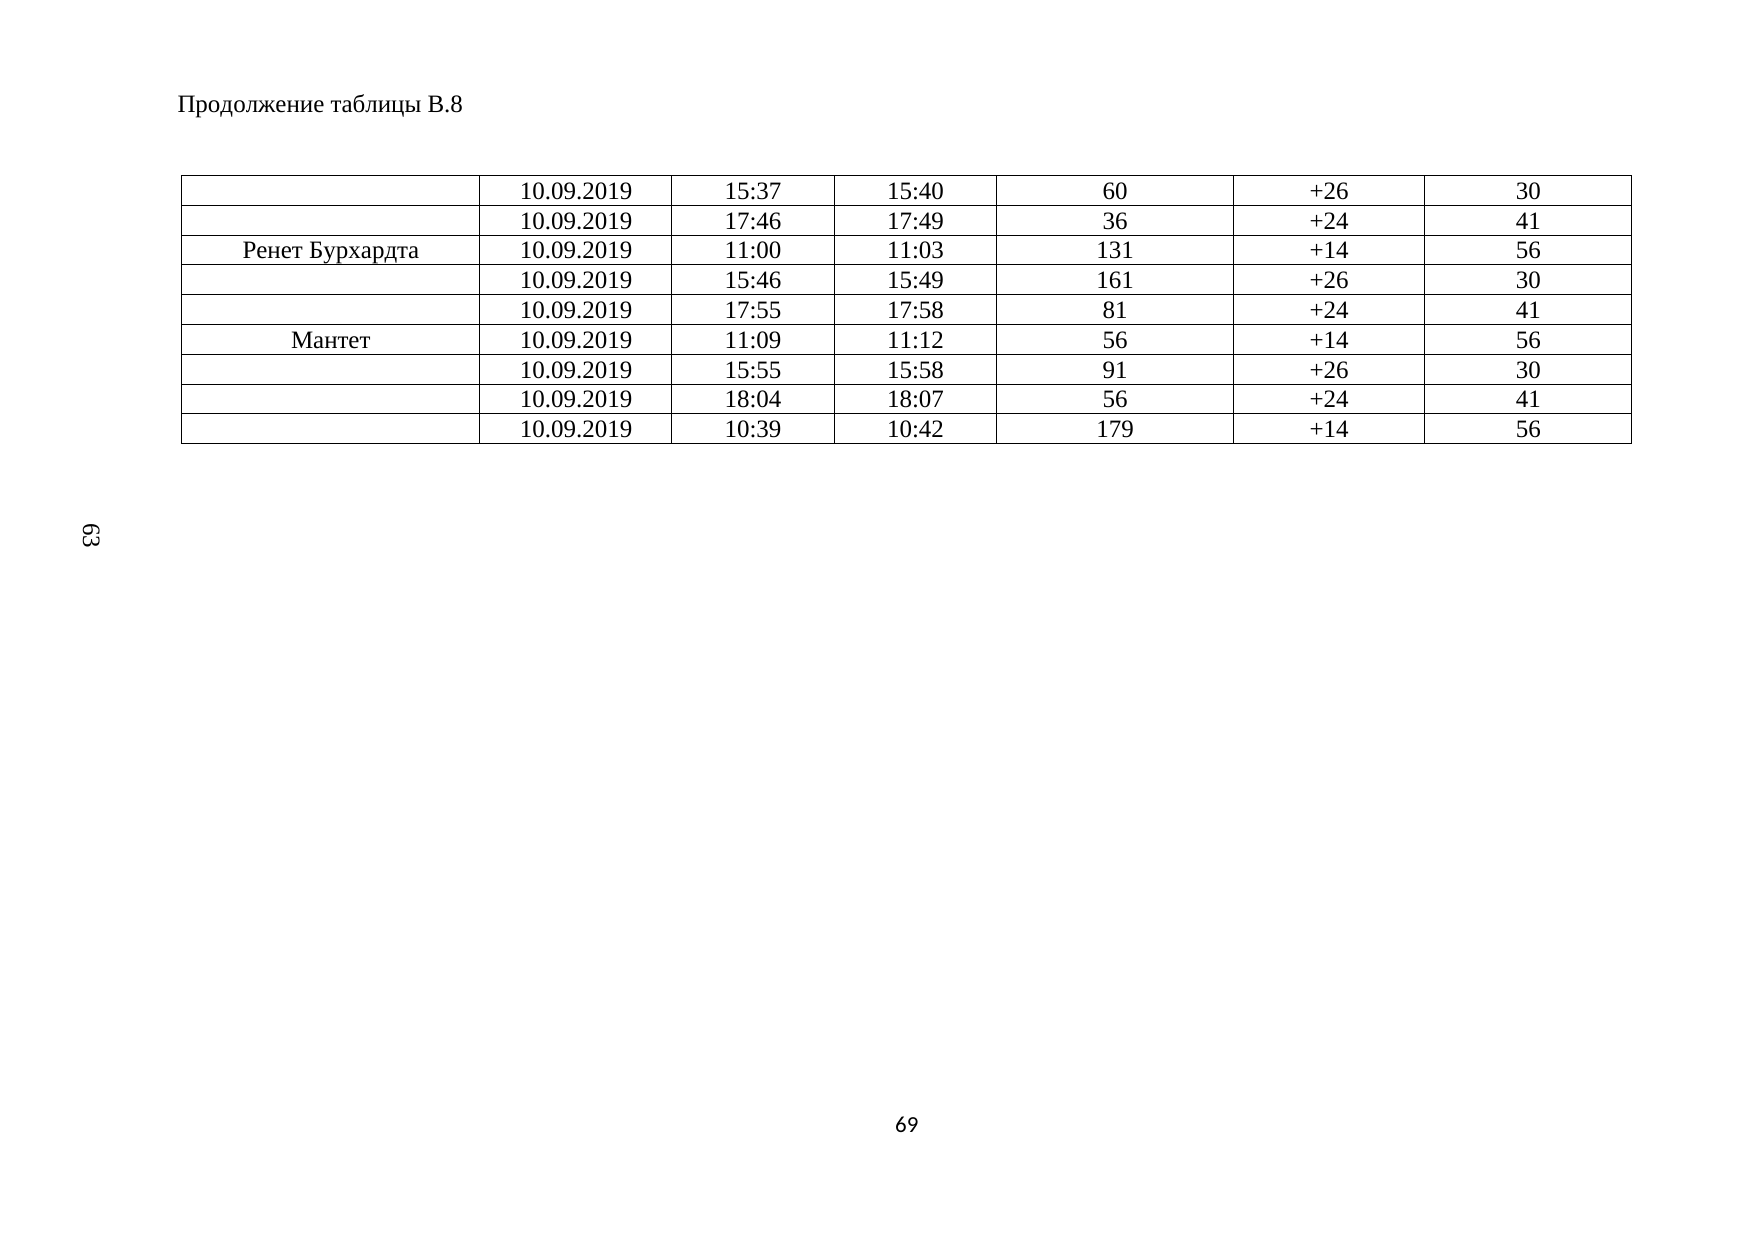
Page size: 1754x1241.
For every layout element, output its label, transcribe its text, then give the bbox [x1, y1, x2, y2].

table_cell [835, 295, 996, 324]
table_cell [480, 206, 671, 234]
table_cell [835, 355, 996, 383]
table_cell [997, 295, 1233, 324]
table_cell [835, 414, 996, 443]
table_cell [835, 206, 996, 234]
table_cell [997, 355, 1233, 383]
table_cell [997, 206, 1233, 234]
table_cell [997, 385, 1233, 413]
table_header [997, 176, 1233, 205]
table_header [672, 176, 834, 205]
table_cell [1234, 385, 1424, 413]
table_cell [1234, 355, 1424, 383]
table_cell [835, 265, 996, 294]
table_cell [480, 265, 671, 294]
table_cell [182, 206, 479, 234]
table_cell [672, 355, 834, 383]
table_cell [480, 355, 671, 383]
text Продолжение таблицы В.8 [177, 89, 1636, 117]
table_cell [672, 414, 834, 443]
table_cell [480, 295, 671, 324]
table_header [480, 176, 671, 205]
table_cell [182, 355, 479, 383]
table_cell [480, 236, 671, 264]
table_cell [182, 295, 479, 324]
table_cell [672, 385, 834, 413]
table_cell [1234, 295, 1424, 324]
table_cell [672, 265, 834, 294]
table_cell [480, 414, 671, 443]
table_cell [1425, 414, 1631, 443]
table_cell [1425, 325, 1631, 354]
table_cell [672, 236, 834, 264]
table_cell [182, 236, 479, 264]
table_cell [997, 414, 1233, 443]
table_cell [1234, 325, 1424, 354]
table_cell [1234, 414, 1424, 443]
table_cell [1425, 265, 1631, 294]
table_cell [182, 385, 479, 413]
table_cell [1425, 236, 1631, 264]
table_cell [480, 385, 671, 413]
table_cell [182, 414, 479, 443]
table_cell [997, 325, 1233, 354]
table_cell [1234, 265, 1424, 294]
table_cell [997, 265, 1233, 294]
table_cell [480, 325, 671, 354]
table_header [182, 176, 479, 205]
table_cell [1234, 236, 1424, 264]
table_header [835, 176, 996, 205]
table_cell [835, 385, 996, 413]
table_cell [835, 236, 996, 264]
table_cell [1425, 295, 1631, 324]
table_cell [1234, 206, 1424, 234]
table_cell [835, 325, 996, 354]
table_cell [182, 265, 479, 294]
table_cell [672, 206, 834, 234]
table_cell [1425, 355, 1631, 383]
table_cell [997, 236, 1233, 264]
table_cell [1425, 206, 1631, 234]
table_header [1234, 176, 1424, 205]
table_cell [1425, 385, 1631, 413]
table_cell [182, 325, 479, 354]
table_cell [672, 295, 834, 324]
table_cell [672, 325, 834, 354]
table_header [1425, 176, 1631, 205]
